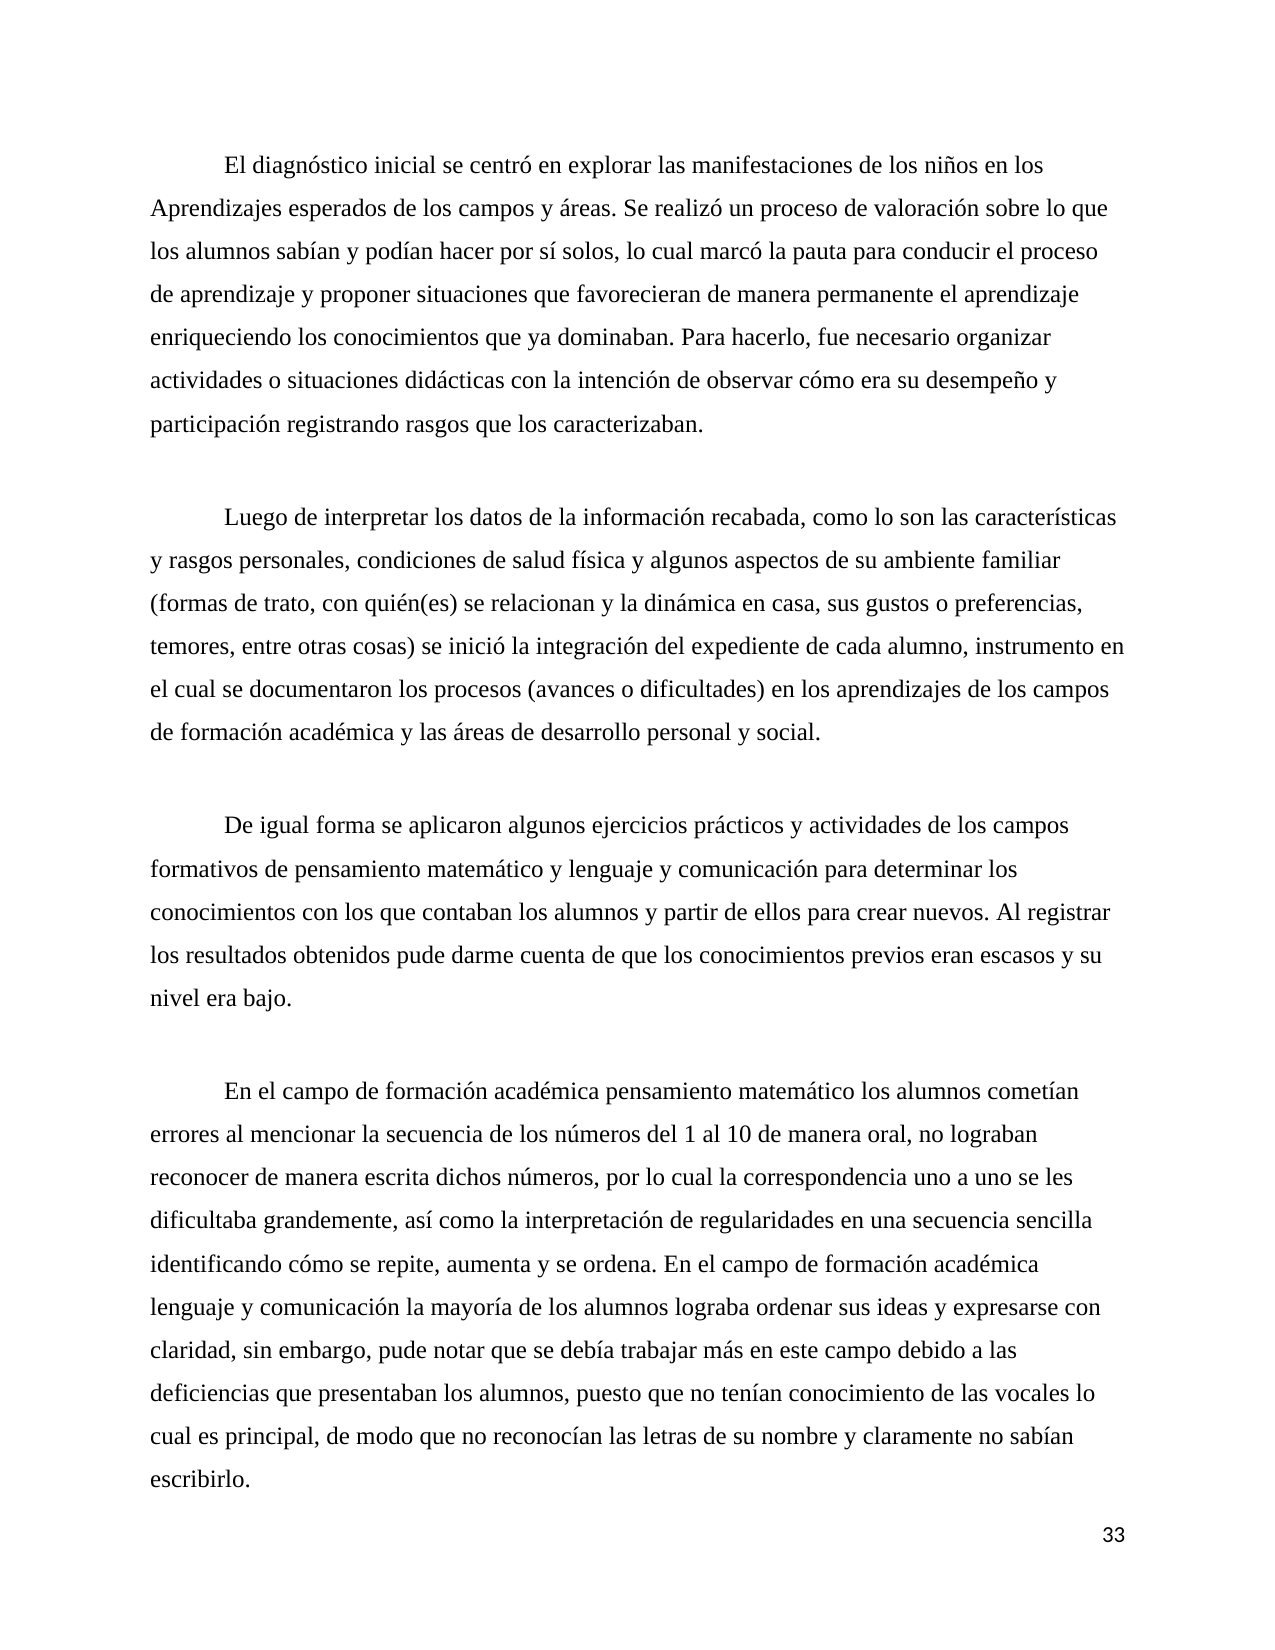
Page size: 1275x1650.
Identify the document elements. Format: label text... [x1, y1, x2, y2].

text En el campo de formación académica pensamiento matemático los alumnos cometían errores al mencionar la secuencia de los números del 1 al 10 de manera oral, no lograban reconocer de manera escrita dichos números, por lo cual la correspondencia uno a uno se les dificultaba grandemente, así como la interpretación de regularidades en una secuencia sencilla identificando cómo se repite, aumenta y se ordena. En el campo de formación académica lenguaje y comunicación la mayoría de los alumnos lograba ordenar sus ideas y expresarse con claridad, sin embargo, pude notar que se debía trabajar más en este campo debido a las deficiencias que presentaban los alumnos, puesto que no tenían conocimiento de las vocales lo cual es principal, de modo que no reconocían las letras de su nombre y claramente no sabían escribirlo. [150, 1076, 1125, 1493]
text El diagnóstico inicial se centró en explorar las manifestaciones de los niños en los Aprendizajes esperados de los campos y áreas. Se realizó un proceso de valoración sobre lo que los alumnos sabían y podían hacer por sí solos, lo cual marcó la pauta para conducir el proceso de aprendizaje y proponer situaciones que favorecieran de manera permanente el aprendizaje enriqueciendo los conocimientos que ya dominaban. Para hacerlo, fue necesario organizar actividades o situaciones didácticas con la intención de observar cómo era su desempeño y participación registrando rasgos que los caracterizaban. [150, 150, 1125, 437]
text De igual forma se aplicaron algunos ejercicios prácticos y actividades de los campos formativos de pensamiento matemático y lenguaje y comunicación para determinar los conocimientos con los que contaban los alumnos y partir de ellos para crear nuevos. Al registrar los resultados obtenidos pude darme cuenta de que los conocimientos previos eran escasos y su nivel era bajo. [150, 811, 1125, 1012]
text Luego de interpretar los datos de la información recabada, como lo son las características y rasgos personales, condiciones de salud física y algunos aspectos de su ambiente familiar (formas de trato, con quién(es) se relacionan y la dinámica en casa, sus gustos o preferencias, temores, entre otras cosas) se inició la integración del expediente de cada alumno, instrumento en el cual se documentaron los procesos (avances o dificultades) en los aprendizajes de los campos de formación académica y las áreas de desarrollo personal y social. [150, 502, 1125, 746]
